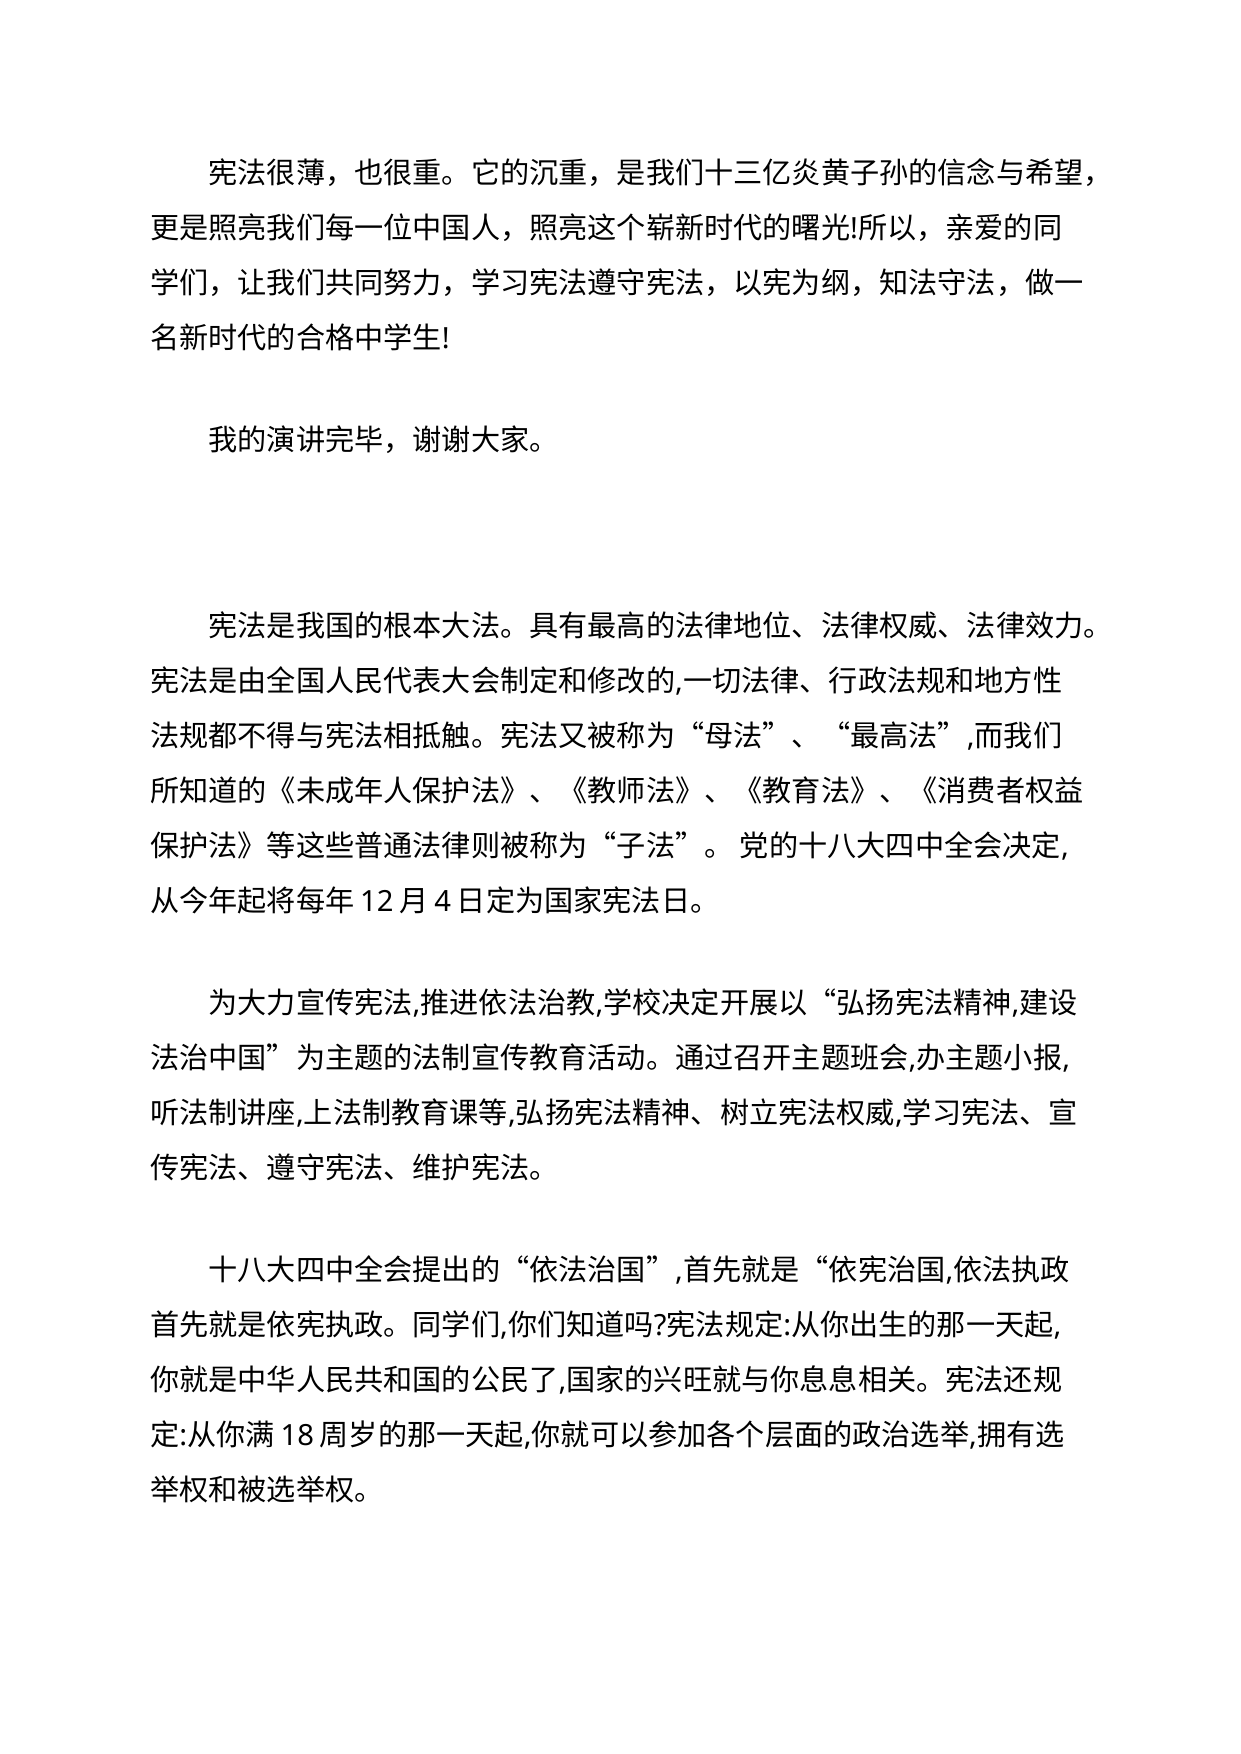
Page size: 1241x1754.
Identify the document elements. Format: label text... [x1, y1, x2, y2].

text 我的演讲完毕，谢谢大家。 [150, 417, 1090, 459]
text 为大力宣传宪法,推进依法治教,学校决定开展以“弘扬宪法精神,建设法治中国”为主题的法制宣传教育活动。通过召开主题班会,办主题小报,听法制讲座,上法制教育课等,弘扬宪法精神、树立宪法权威,学习宪法、宣传宪法、遵守宪法、维护宪法。 [150, 979, 1090, 1187]
text 宪法是我国的根本大法。具有最高的法律地位、法律权威、法律效力。宪法是由全国人民代表大会制定和修改的,一切法律、行政法规和地方性法规都不得与宪法相抵触。宪法又被称为“母法”、“最高法”,而我们所知道的《未成年人保护法》、《教师法》、《教育法》、《消费者权益保护法》等这些普通法律则被称为“子法”。 党的十八大四中全会决定,从今年起将每年12月4日定为国家宪法日。 [150, 603, 1090, 920]
text 十八大四中全会提出的“依法治国”,首先就是“依宪治国,依法执政首先就是依宪执政。同学们,你们知道吗?宪法规定:从你出生的那一天起,你就是中华人民共和国的公民了,国家的兴旺就与你息息相关。宪法还规定:从你满18周岁的那一天起,你就可以参加各个层面的政治选举,拥有选举权和被选举权。 [150, 1246, 1090, 1508]
text 宪法很薄，也很重。它的沉重，是我们十三亿炎黄子孙的信念与希望，更是照亮我们每一位中国人，照亮这个崭新时代的曙光!所以，亲爱的同学们，让我们共同努力，学习宪法遵守宪法，以宪为纲，知法守法，做一名新时代的合格中学生! [150, 150, 1090, 357]
